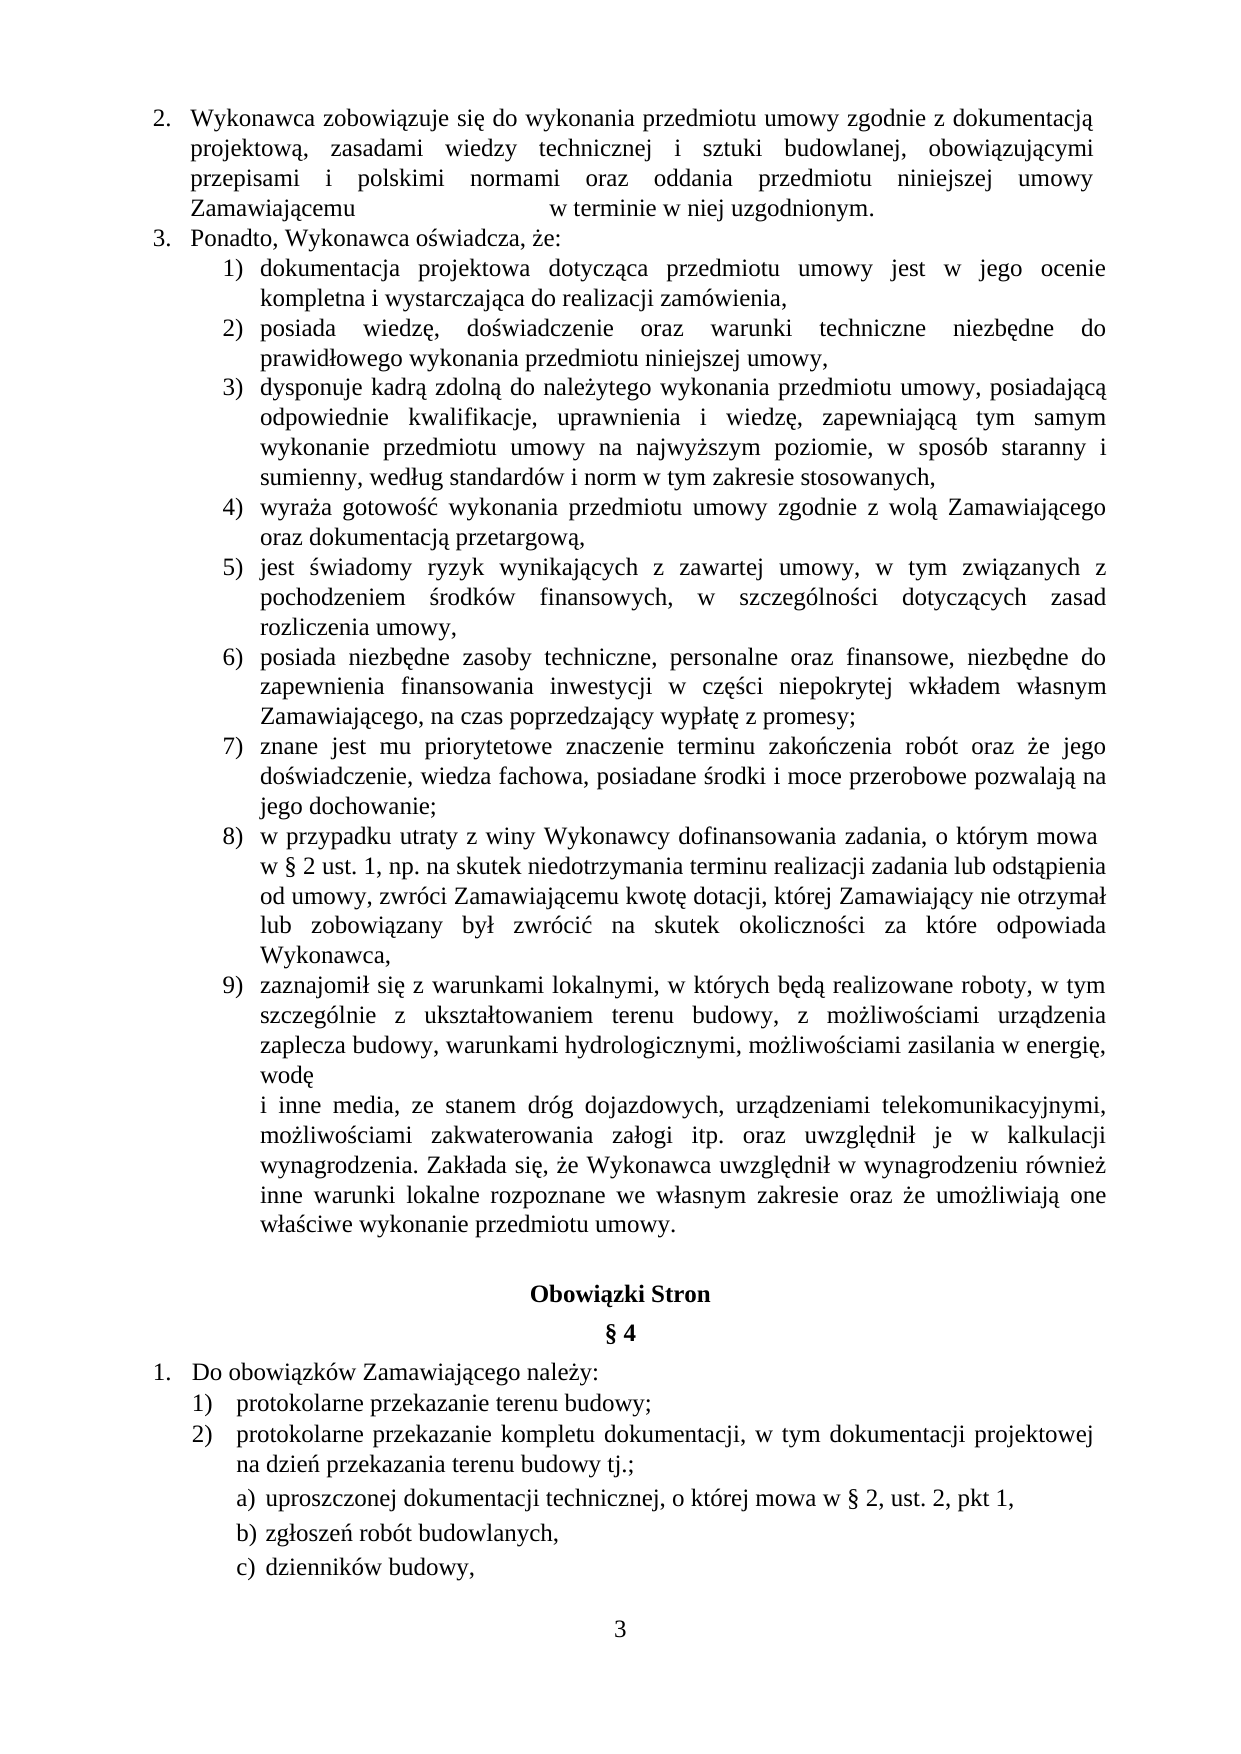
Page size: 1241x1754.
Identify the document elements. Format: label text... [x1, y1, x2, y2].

list w przypadku utraty z winy Wykonawcy dofinansowania zadania, o którym mowa w § 2 ust. 1, np. na skutek niedotrzymania terminu realizacji zadania lub odstąpienia od umowy, zwróci Zamawiającemu kwotę dotacji, której Zamawiający nie otrzymał lub zobowiązany był zwrócić na skutek okoliczności za które odpowiada Wykonawca, [222, 821, 1107, 969]
list jest świadomy ryzyk wynikających z zawartej umowy, w tym związanych z pochodzeniem środków finansowych, w szczególności dotyczących zasad rozliczenia umowy, [222, 552, 1107, 640]
list zaznajomił się z warunkami lokalnymi, w których będą realizowane roboty, w tym szczególnie z ukształtowaniem terenu budowy, z możliwościami urządzenia zaplecza budowy, warunkami hydrologicznymi, możliwościami zasilania w energię, wodę i inne media, ze stanem dróg dojazdowych, urządzeniami telekomunikacyjnymi, możliwościami zakwaterowania załogi itp. oraz uwzględnił je w kalkulacji wynagrodzenia. Zakłada się, że Wykonawca uwzględnił w wynagrodzeniu również inne warunki lokalne rozpoznane we własnym zakresie oraz że umożliwiają one właściwe wykonanie przedmiotu umowy. [222, 970, 1107, 1238]
list dokumentacja projektowa dotycząca przedmiotu umowy jest w jego ocenie kompletna i wystarczająca do realizacji zamówienia, [222, 253, 1107, 312]
list zgłoszeń robót budowlanych, [236, 1518, 1094, 1546]
list posiada wiedzę, doświadczenie oraz warunki techniczne niezbędne do prawidłowego wykonania przedmiotu niniejszej umowy, [222, 313, 1107, 371]
list wyraża gotowość wykonania przedmiotu umowy zgodnie z wolą Zamawiającego oraz dokumentacją przetargową, [222, 492, 1107, 551]
list znane jest mu priorytetowe znaczenie terminu zakończenia robót oraz że jego doświadczenie, wiedza fachowa, posiadane środki i moce przerobowe pozwalają na jego dochowanie; [222, 731, 1107, 820]
subtitle § 4 [177, 1318, 1063, 1347]
subtitle Obowiązki Stron [177, 1279, 1063, 1308]
list posiada niezbędne zasoby techniczne, personalne oraz finansowe, niezbędne do zapewnienia finansowania inwestycji w części niepokrytej wkładem własnym Zamawiającego, na czas poprzedzający wypłatę z promesy; [222, 642, 1107, 730]
list Ponadto, Wykonawca oświadcza, że: [153, 223, 1094, 252]
list protokolarne przekazanie terenu budowy; [192, 1388, 1094, 1417]
list dzienników budowy, [236, 1552, 1094, 1581]
list dysponuje kadrą zdolną do należytego wykonania przedmiotu umowy, posiadającą odpowiednie kwalifikacje, uprawnienia i wiedzę, zapewniającą tym samym wykonanie przedmiotu umowy na najwyższym poziomie, w sposób staranny i sumienny, według standardów i norm w tym zakresie stosowanych, [222, 372, 1107, 491]
list Do obowiązków Zamawiającego należy: [153, 1357, 1094, 1386]
list Wykonawca zobowiązuje się do wykonania przedmiotu umowy zgodnie z dokumentacją projektową, zasadami wiedzy technicznej i sztuki budowlanej, obowiązującymi przepisami i polskimi normami oraz oddania przedmiotu niniejszej umowy Zamawiającemu w terminie w niej uzgodnionym. [153, 103, 1094, 222]
list protokolarne przekazanie kompletu dokumentacji, w tym dokumentacji projektowej na dzień przekazania terenu budowy tj.; [192, 1419, 1094, 1478]
list uproszczonej dokumentacji technicznej, o której mowa w § 2, ust. 2, pkt 1, [236, 1483, 1094, 1512]
